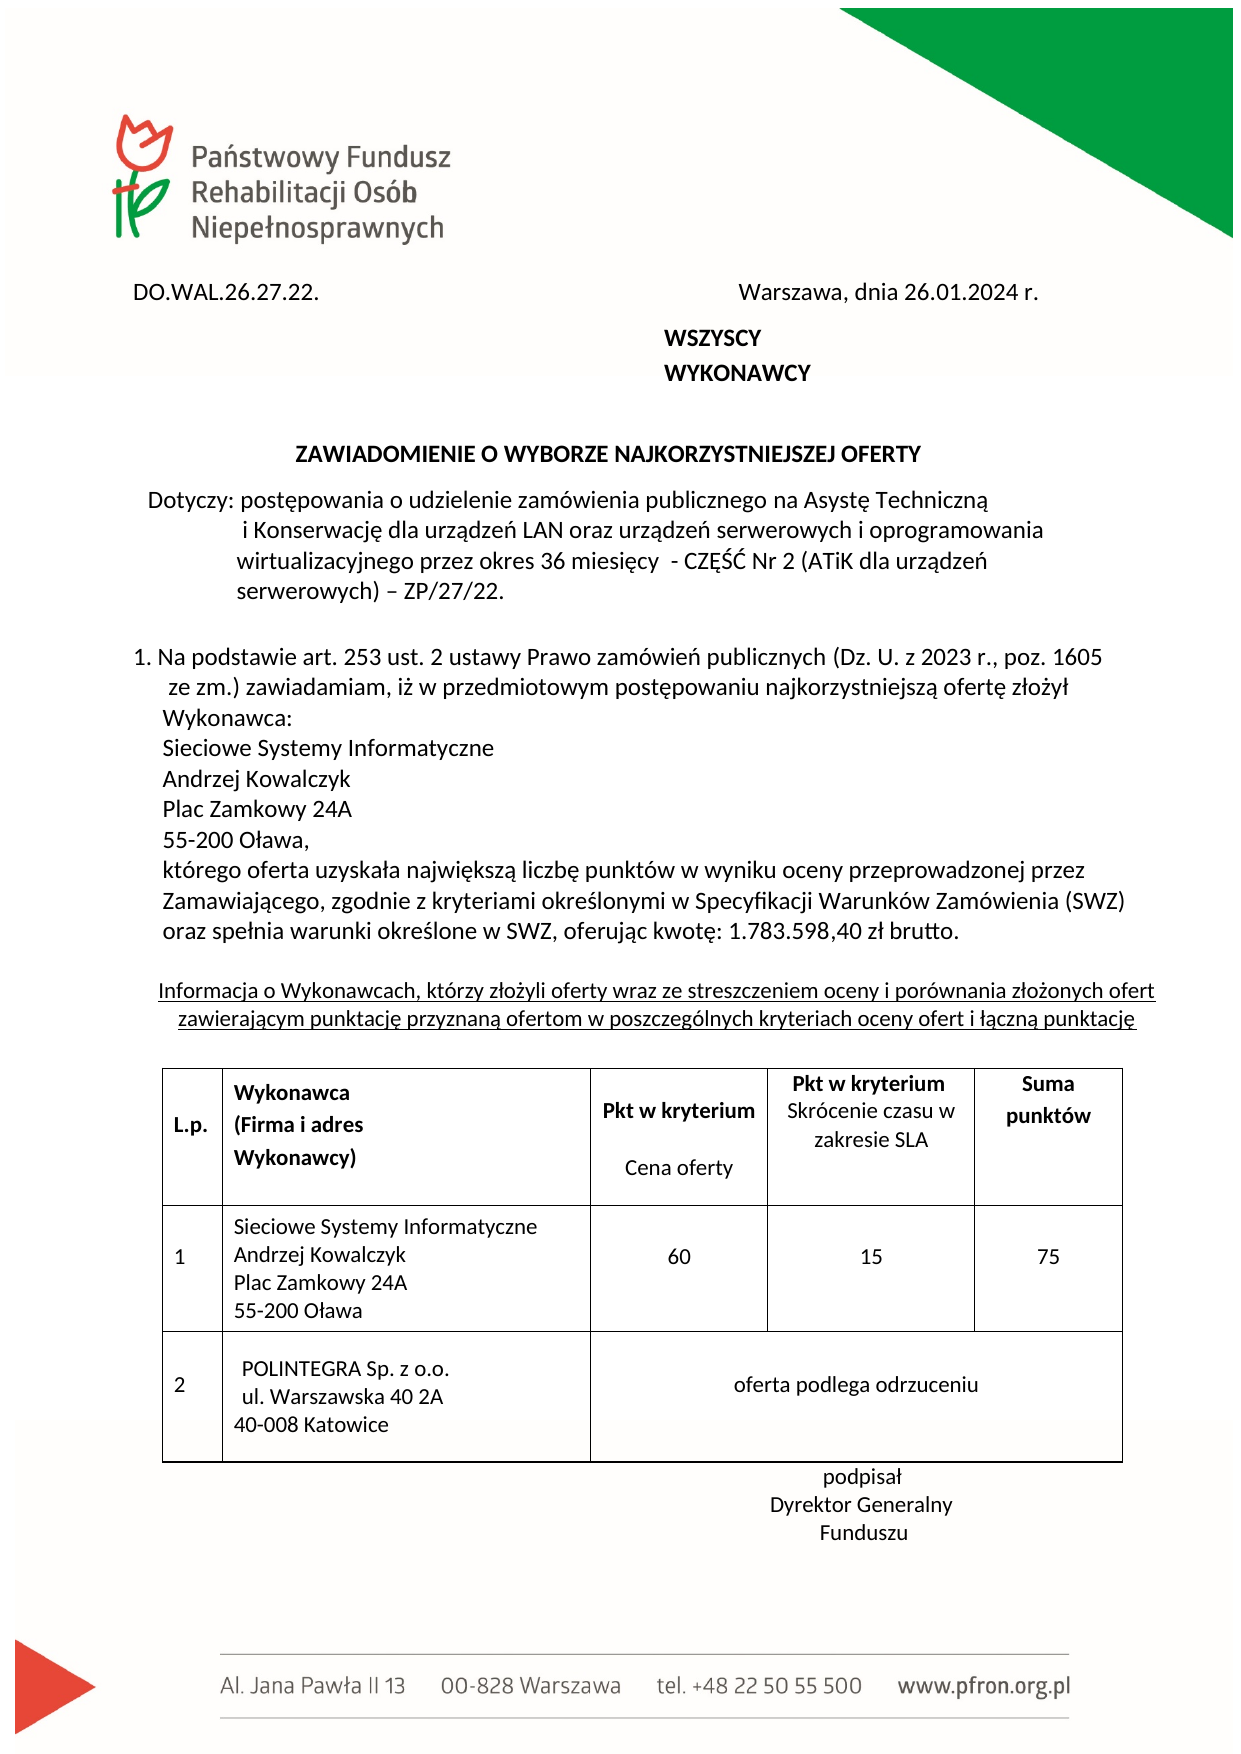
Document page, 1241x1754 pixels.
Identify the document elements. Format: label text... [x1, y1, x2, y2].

text 1. Na podstawie art. 253 ust. 2 ustawy Prawo zamówień publicznych (Dz. U. z 2023 r., poz. 1605 ze zm.) zawiadamiam, iż w przedmiotowym postępowaniu najkorzystniejszą ofertę złożył Wykonawca: [133, 641, 1137, 732]
text Dotyczy: postępowania o udzielenie zamówienia publicznego na Asystę Techniczną i Konserwację dla urządzeń LAN oraz urządzeń serwerowych i oprogramowania wirtualizacyjnego przez okres 36 miesięcy - CZĘŚĆ Nr 2 (ATiK dla urządzeń serwerowych) – ZP/27/22. [148, 484, 1137, 606]
table_cell 15 [768, 1206, 974, 1331]
table_header Suma punktów [975, 1069, 1122, 1205]
text Plac Zamkowy 24A 55-200 Oława, którego oferta uzyskała największą liczbę punktów w wyniku oceny przeprowadzonej przez Zamawiającego, zgodnie z kryteriami określonymi w Specyfikacji Warunków Zamówienia (SWZ) oraz spełnia warunki określone w SWZ, oferując kwotę: 1.783.598,40 zł brutto. [162, 793, 1137, 946]
table_cell POLINTEGRA Sp. z o.o. ul. Warszawska 40 2A 40-008 Katowice [223, 1332, 590, 1461]
table_cell oferta podlega odrzuceniu [591, 1332, 1122, 1461]
text DO.WAL.26.27.22. Warszawa, dnia 26.01.2024 r. [133, 277, 1137, 307]
table_cell Sieciowe Systemy Informatyczne Andrzej Kowalczyk Plac Zamkowy 24A 55-200 Oława [223, 1206, 590, 1331]
table_header L.p. [163, 1069, 222, 1205]
table_cell 60 [591, 1206, 767, 1331]
table_header Wykonawca (Firma i adres Wykonawcy) [223, 1069, 590, 1205]
table_header Pkt w kryterium Skrócenie czasu w zakresie SLA [768, 1069, 974, 1205]
picture [4, 8, 1233, 376]
table_cell 1 [163, 1206, 222, 1331]
text ZAWIADOMIENIE O WYBORZE NAJKORZYSTNIEJSZEJ OFERTY [148, 438, 1137, 468]
table_header Pkt w kryterium Cena oferty [591, 1069, 767, 1205]
text Dyrektor Generalny Funduszu [591, 1490, 1137, 1546]
text WYKONAWCY [516, 357, 1137, 388]
picture [15, 1420, 1233, 1754]
text Sieciowe Systemy Informatyczne [162, 732, 1137, 763]
table_cell 75 [975, 1206, 1122, 1331]
text Informacja o Wykonawcach, którzy złożyli oferty wraz ze streszczeniem oceny i porównania złożonych ofert zawierającym punktację przyznaną ofertom w poszczególnych kryteriach oceny ofert i łączną punktację [118, 977, 1196, 1033]
text WSZYSCY [516, 322, 1137, 353]
text podpisał [749, 1462, 1137, 1490]
table_cell 2 [163, 1332, 222, 1461]
text Andrzej Kowalczyk [162, 763, 1137, 793]
